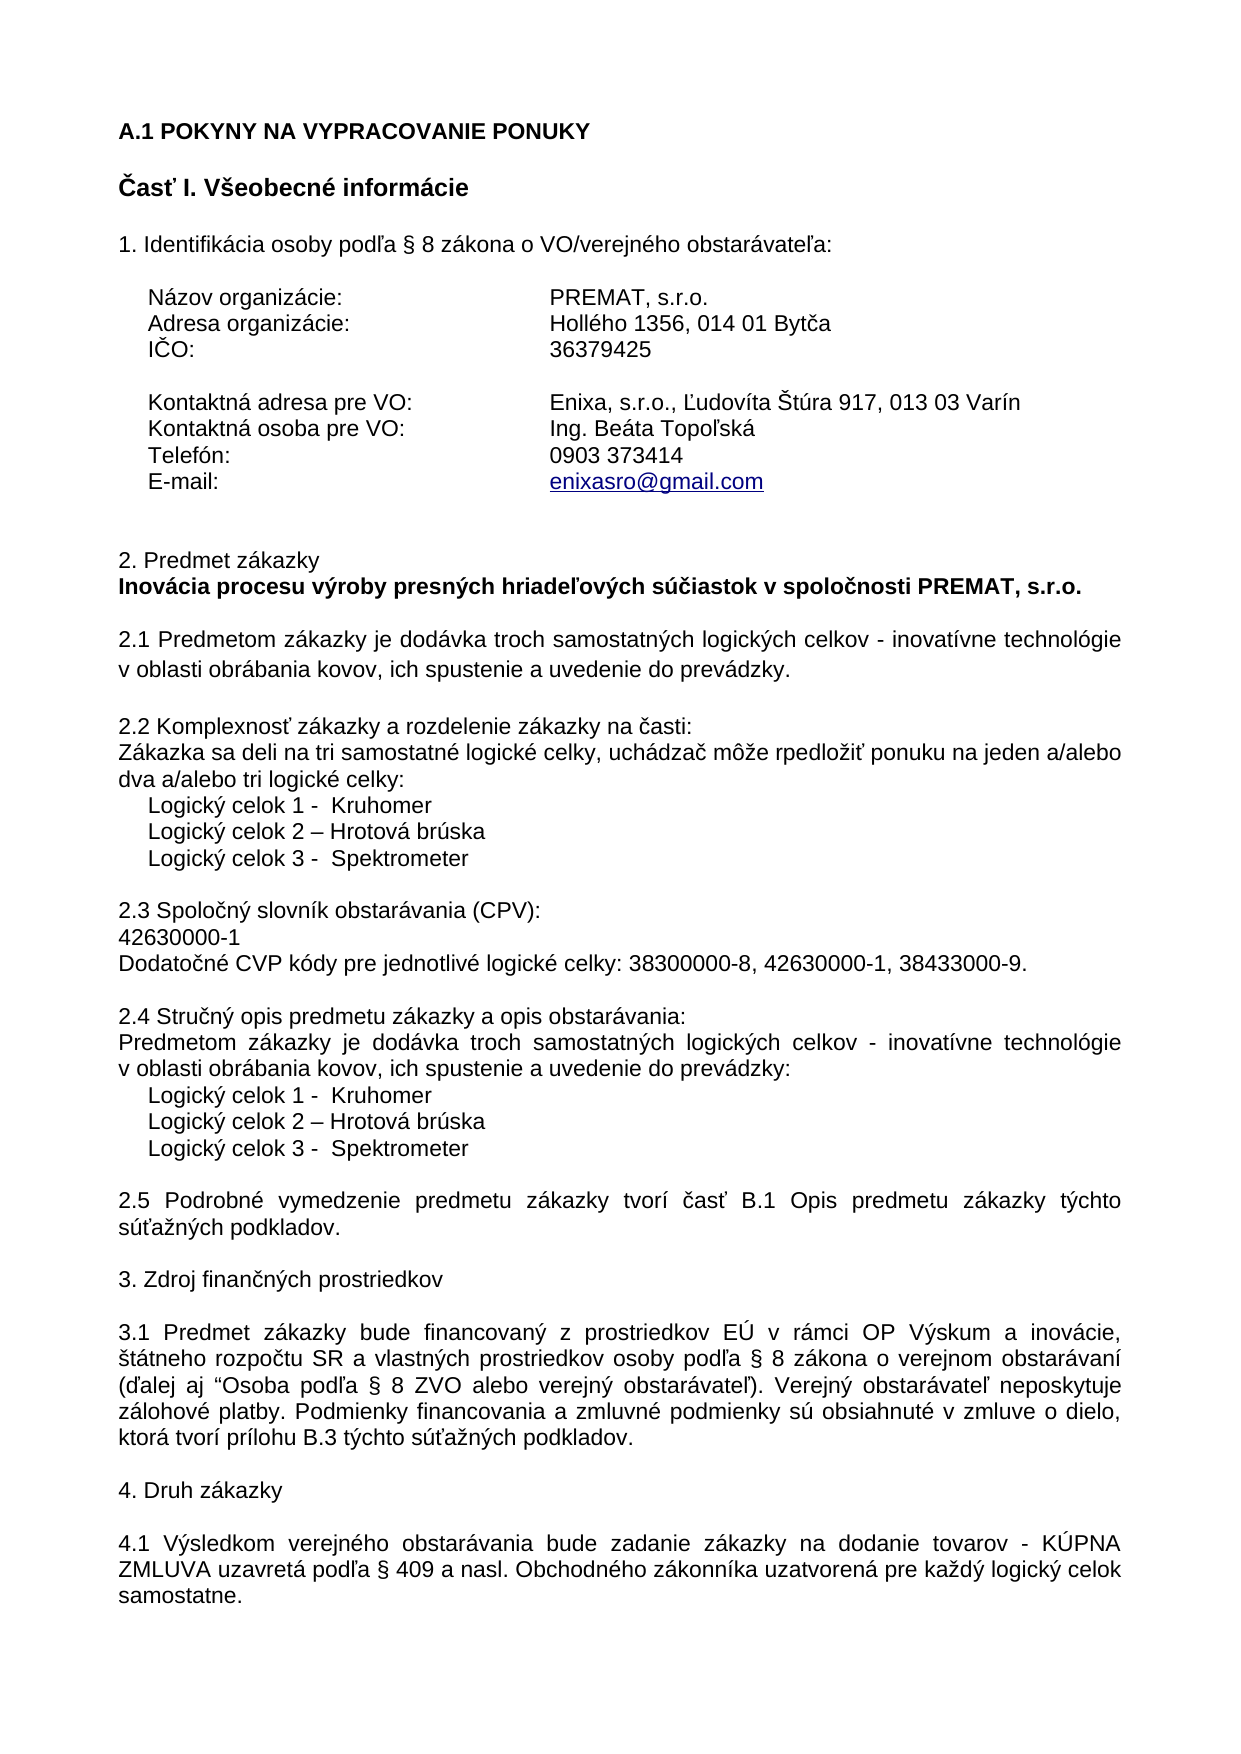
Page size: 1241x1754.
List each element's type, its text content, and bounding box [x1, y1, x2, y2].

text Telefón: 0903 373414 [148, 442, 1122, 468]
text 2.5 Podrobné vymedzenie predmetu zákazky tvorí časť B.1 Opis predmetu zákazky týchto súťažných podkladov. [118, 1187, 1122, 1240]
text 2.4 Stručný opis predmetu zákazky a opis obstarávania: [118, 1003, 1122, 1029]
text Zákazka sa deli na tri samostatné logické celky, uchádzač môže rpedložiť ponuku na jeden a/alebo dva a/alebo tri logické celky: [118, 739, 1122, 792]
text Dodatočné CVP kódy pre jednotlivé logické celky: 38300000-8, 42630000-1, 38433000-9. [118, 950, 1122, 976]
text 2.1 Predmetom zákazky je dodávka troch samostatných logických celkov - inovatívne technológie v oblasti obrábania kovov, ich spustenie a uvedenie do prevádzky. [118, 626, 1122, 683]
text 1. Identifikácia osoby podľa § 8 zákona o VO/verejného obstarávateľa: [118, 231, 1122, 257]
text 2.3 Spoločný slovník obstarávania (CPV): [118, 897, 1122, 924]
text Logický celok 2 – Hrotová brúska [148, 818, 1122, 844]
text IČO: 36379425 [148, 336, 1122, 362]
text 4. Druh zákazky [118, 1477, 1122, 1503]
text Adresa organizácie: Hollého 1356, 014 01 Bytča [148, 310, 1122, 336]
text 4.1 Výsledkom verejného obstarávania bude zadanie zákazky na dodanie tovarov - KÚPNA ZMLUVA uzavretá podľa § 409 a nasl. Obchodného zákonníka uzatvorená pre každý logický celok samostatne. [118, 1530, 1122, 1609]
text Časť I. Všeobecné informácie [118, 173, 1122, 202]
text Logický celok 3 - Spektrometer [148, 1134, 1122, 1161]
text Predmetom zákazky je dodávka troch samostatných logických celkov - inovatívne technológie v oblasti obrábania kovov, ich spustenie a uvedenie do prevádzky: [118, 1029, 1122, 1082]
text 2.2 Komplexnosť zákazky a rozdelenie zákazky na časti: [118, 713, 1122, 739]
text 3. Zdroj finančných prostriedkov [118, 1266, 1122, 1293]
text Názov organizácie: PREMAT, s.r.o. [148, 283, 1122, 310]
text Logický celok 1 - Kruhomer [148, 1082, 1122, 1108]
text 42630000-1 [118, 924, 1122, 950]
text Logický celok 2 – Hrotová brúska [148, 1108, 1122, 1134]
text Kontaktná osoba pre VO: Ing. Beáta Topoľská [148, 415, 1122, 442]
text 2. Predmet zákazky [118, 547, 1122, 573]
text A.1 POKYNY NA VYPRACOVANIE PONUKY [118, 118, 1122, 144]
text Kontaktná adresa pre VO: Enixa, s.r.o., Ľudovíta Štúra 917, 013 03 Varín [148, 389, 1122, 415]
text Logický celok 1 - Kruhomer [148, 792, 1122, 818]
text Inovácia procesu výroby presných hriadeľových súčiastok v spoločnosti PREMAT, s.r.o. [118, 573, 1122, 600]
text Logický celok 3 - Spektrometer [148, 844, 1122, 871]
text 3.1 Predmet zákazky bude financovaný z prostriedkov EÚ v rámci OP Výskum a inovácie, štátneho rozpočtu SR a vlastných prostriedkov osoby podľa § 8 zákona o verejnom obstarávaní (ďalej aj “Osoba podľa § 8 ZVO alebo verejný obstarávateľ). Verejný obstarávateľ neposkytuje zálohové platby. Podmienky financovania a zmluvné podmienky sú obsiahnuté v zmluve o dielo, ktorá tvorí prílohu B.3 týchto súťažných podkladov. [118, 1319, 1122, 1451]
text E-mail: enixasro@gmail.com [148, 468, 1122, 494]
